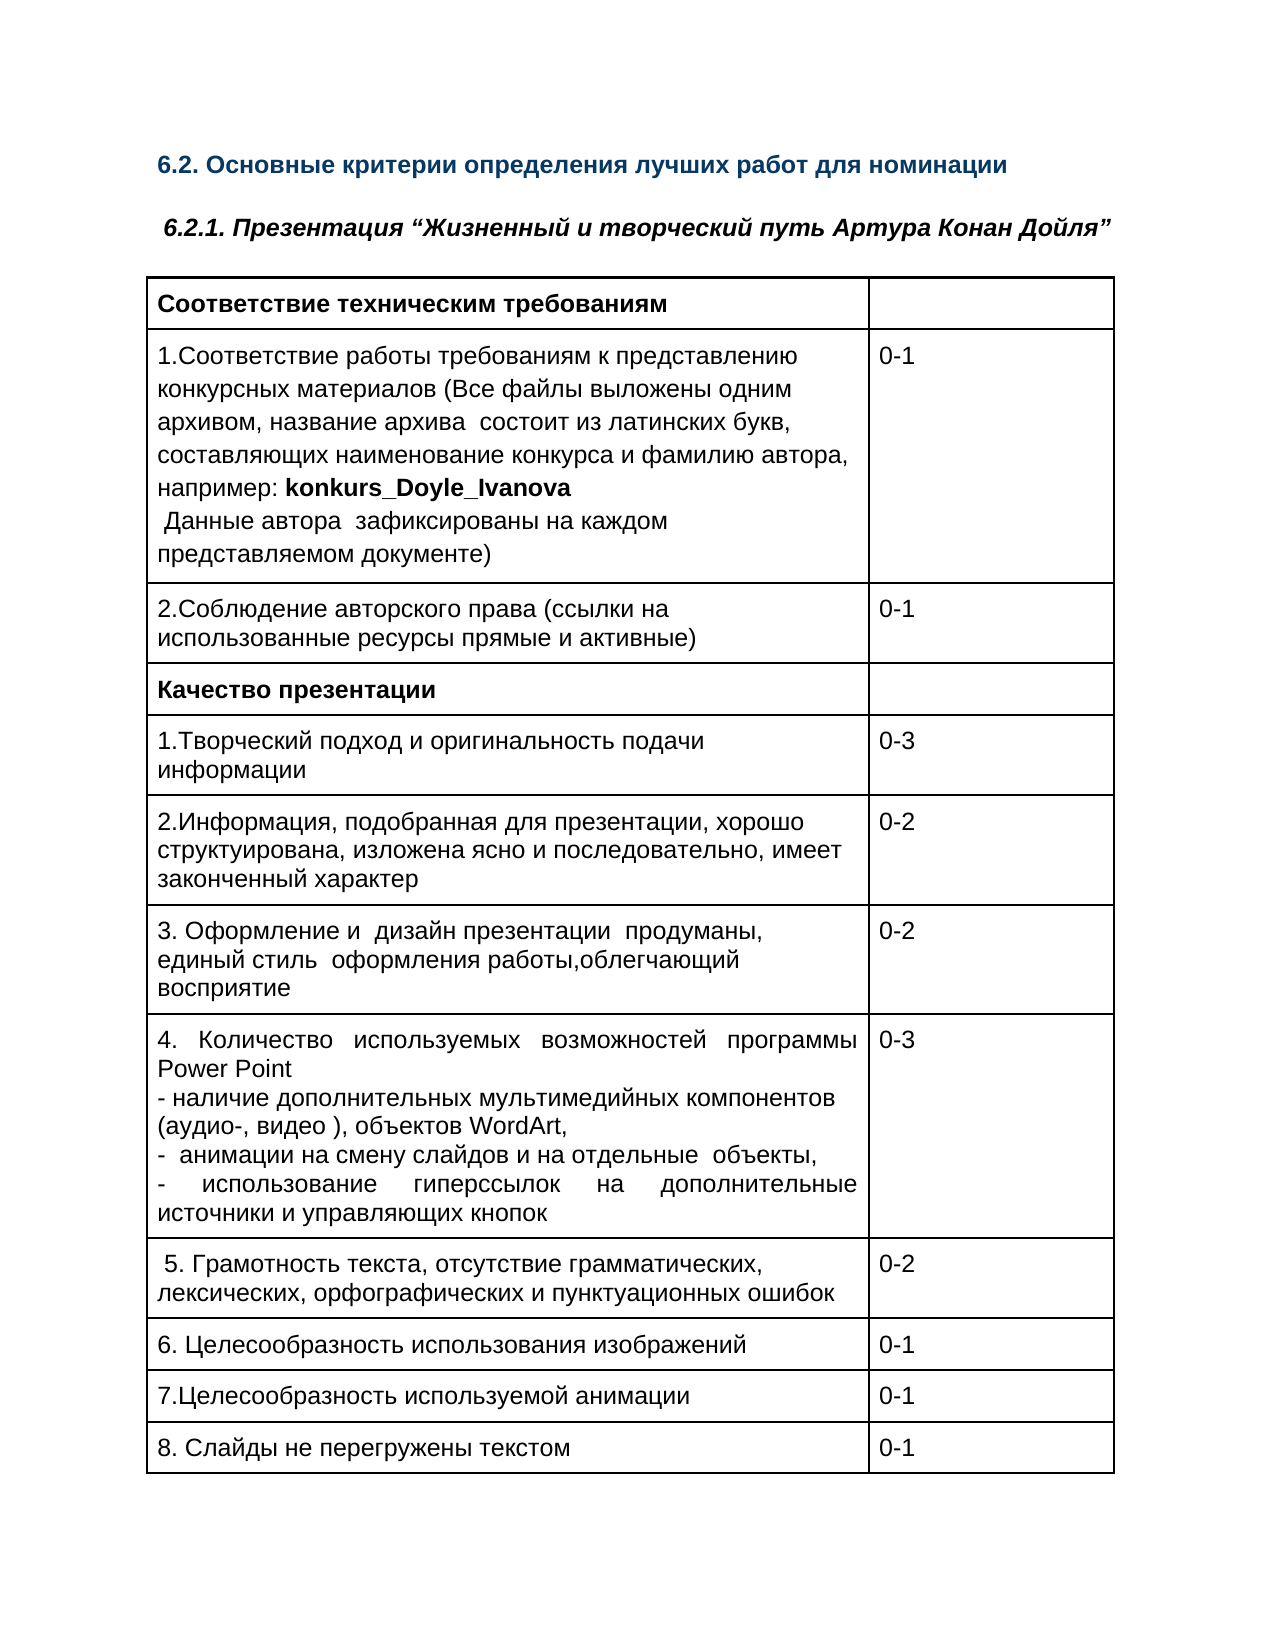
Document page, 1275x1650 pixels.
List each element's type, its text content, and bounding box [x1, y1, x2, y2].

table_cell Качество презентации [148, 664, 868, 714]
table_cell 2.Информация, подобранная для презентации, хорошо структуирована, изложена ясно и последовательно, имеет законченный характер [148, 796, 868, 903]
table_cell 0-1 [870, 330, 1113, 582]
text 6.2. Основные критерии определения лучших работ для номинации [150, 150, 1125, 179]
table_cell 0-1 [870, 1371, 1113, 1421]
table_cell 1.Творческий подход и оригинальность подачи информации [148, 716, 868, 794]
table_cell 2.Соблюдение авторского права (ссылки на использованные ресурсы прямые и активные) [148, 584, 868, 662]
table_cell 0-1 [870, 584, 1113, 662]
table_cell 3. Оформление и дизайн презентации продуманы, единый стиль оформления работы,облегчающий восприятие [148, 906, 868, 1013]
table_cell 0-1 [870, 1319, 1113, 1369]
table_cell 7.Целесообразность используемой анимации [148, 1371, 868, 1421]
table_header [870, 279, 1113, 328]
table_cell 0-2 [870, 906, 1113, 1013]
table_header Соответствие техническим требованиям [148, 279, 868, 328]
table_cell 0-2 [870, 1239, 1113, 1317]
table_cell 0-3 [870, 716, 1113, 794]
table_cell 8. Слайды не перегружены текстом [148, 1423, 868, 1472]
table_cell 0-3 [870, 1015, 1113, 1237]
text 6.2.1. Презентация “Жизненный и творческий путь Артура Конан Дойля” [150, 213, 1125, 242]
table_cell 0-1 [870, 1423, 1113, 1472]
table_cell 6. Целесообразность использования изображений [148, 1319, 868, 1369]
table_cell 0-2 [870, 796, 1113, 903]
table_cell 4. Количество используемых возможностей программы Power Point - наличие дополнительных мультимедийных компонентов (аудио-, видео ), объектов WordArt, - анимации на смену слайдов и на отдельные объекты, - использование гиперссылок на дополнительные источники и управляющих кнопок [148, 1015, 868, 1237]
table_cell 5. Грамотность текста, отсутствие грамматических, лексических, орфографических и пунктуационных ошибок [148, 1239, 868, 1317]
table_cell [870, 664, 1113, 714]
table_cell 1.Соответствие работы требованиям к представлению конкурсных материалов (Все файлы выложены одним архивом, название архива состоит из латинских букв, составляющих наименование конкурса и фамилию автора, например: konkurs_Doyle_Ivanova Данные автора зафиксированы на каждом представляемом документе) [148, 330, 868, 582]
